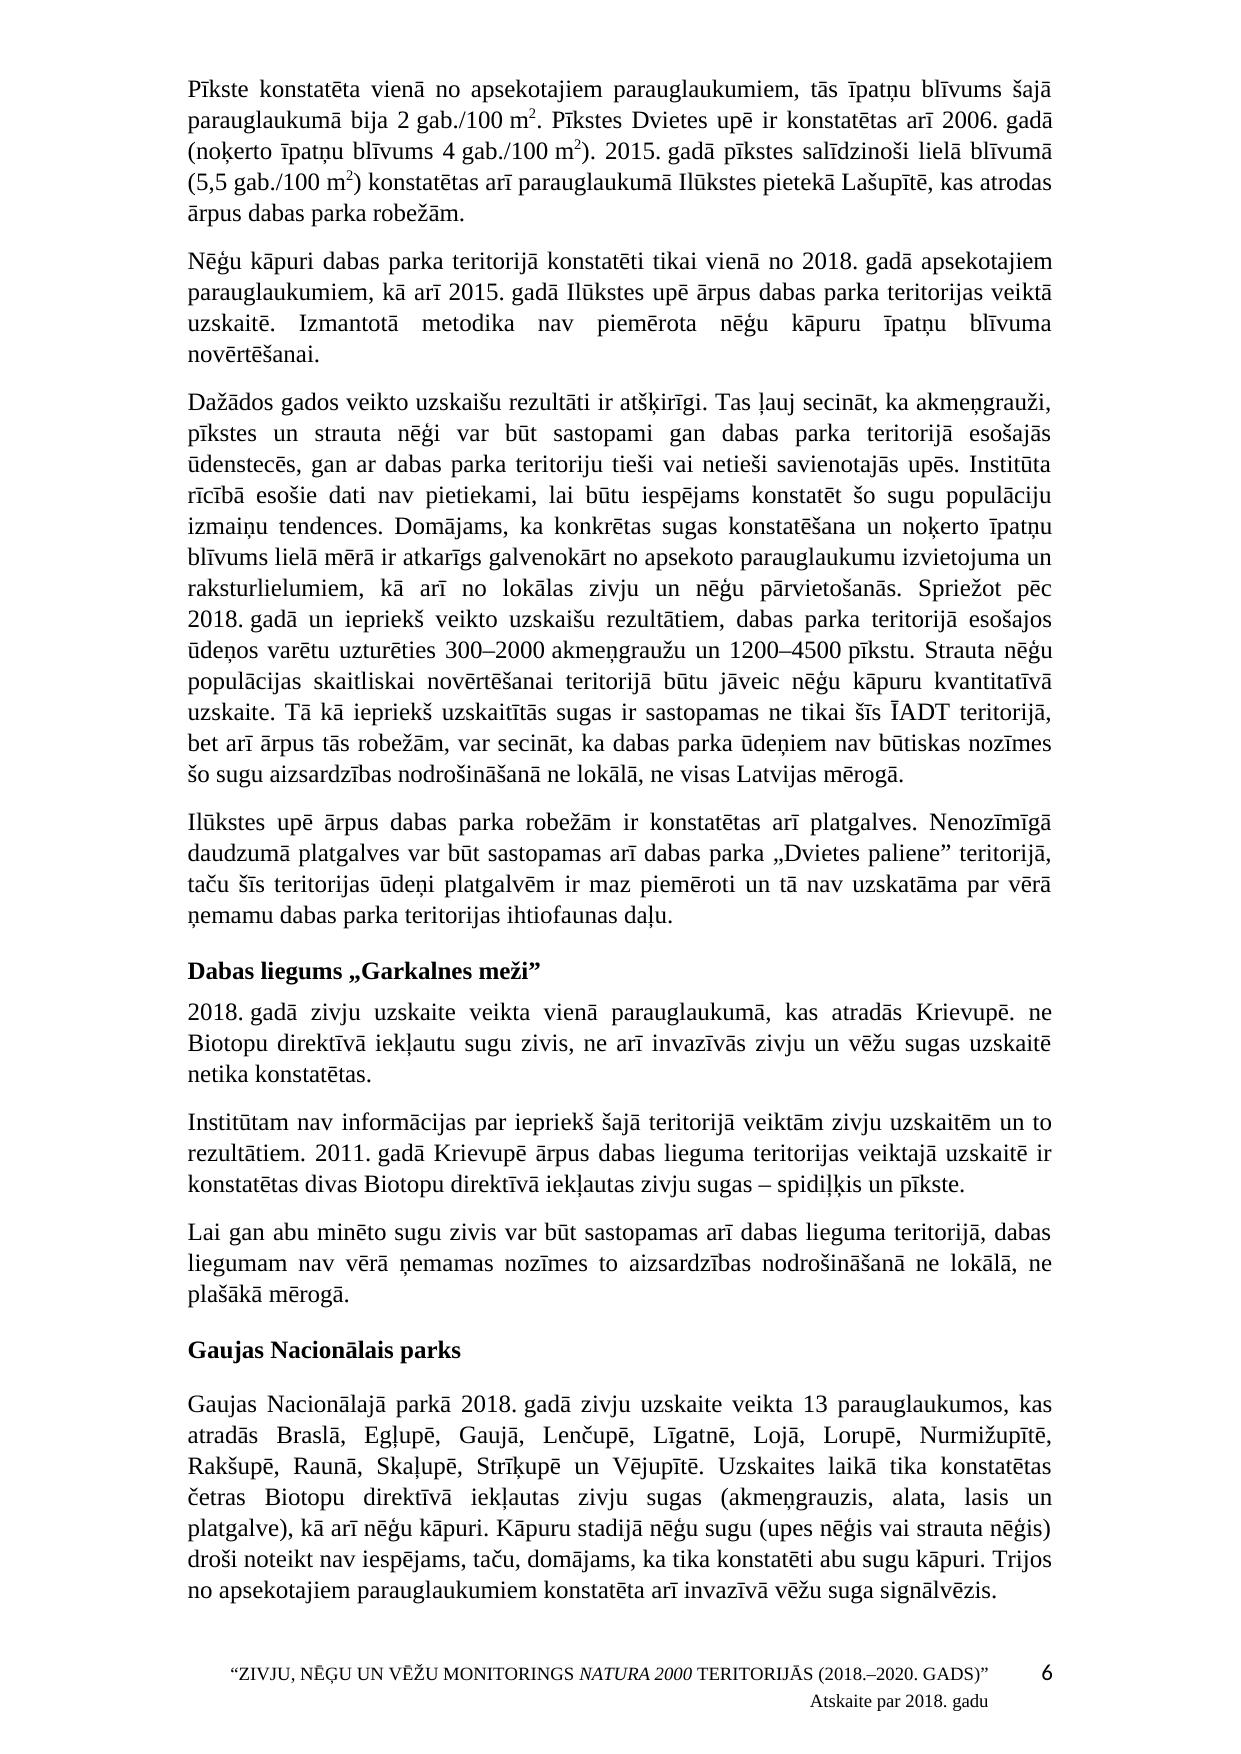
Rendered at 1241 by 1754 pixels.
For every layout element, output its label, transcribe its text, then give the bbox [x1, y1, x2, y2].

text Ilūkstes upē ārpus dabas parka robežām ir konstatētas arī platgalves. Nenozīmīgā daudzumā platgalves var būt sastopamas arī dabas parka „Dvietes paliene” teritorijā, taču šīs teritorijas ūdeņi platgalvēm ir maz piemēroti un tā nav uzskatāma par vērā ņemamu dabas parka teritorijas ihtiofaunas daļu. [187, 807, 1053, 929]
text Institūtam nav informācijas par iepriekš šajā teritorijā veiktām zivju uzskaitēm un to rezultātiem. 2011. gadā Krievupē ārpus dabas lieguma teritorijas veiktajā uzskaitē ir konstatētas divas Biotopu direktīvā iekļautas zivju sugas – spidiļķis un pīkste. [187, 1107, 1053, 1198]
text Dažādos gados veikto uzskaišu rezultāti ir atšķirīgi. Tas ļauj secināt, ka akmeņgrauži, pīkstes un strauta nēģi var būt sastopami gan dabas parka teritorijā esošajās ūdenstecēs, gan ar dabas parka teritoriju tieši vai netieši savienotajās upēs. Institūta rīcībā esošie dati nav pietiekami, lai būtu iespējams konstatēt šo sugu populāciju izmaiņu tendences. Domājams, ka konkrētas sugas konstatēšana un noķerto īpatņu blīvums lielā mērā ir atkarīgs galvenokārt no apsekoto parauglaukumu izvietojuma un raksturlielumiem, kā arī no lokālas zivju un nēģu pārvietošanās. Spriežot pēc 2018. gadā un iepriekš veikto uzskaišu rezultātiem, dabas parka teritorijā esošajos ūdeņos varētu uzturēties 300–2000 akmeņgraužu un 1200–4500 pīkstu. Strauta nēģu populācijas skaitliskai novērtēšanai teritorijā būtu jāveic nēģu kāpuru kvantitatīvā uzskaite. Tā kā iepriekš uzskaitītās sugas ir sastopamas ne tikai šīs ĪADT teritorijā, bet arī ārpus tās robežām, var secināt, ka dabas parka ūdeņiem nav būtiskas nozīmes šo sugu aizsardzības nodrošināšanā ne lokālā, ne visas Latvijas mērogā. [187, 387, 1053, 788]
text Pīkste konstatēta vienā no apsekotajiem parauglaukumiem, tās īpatņu blīvums šajā parauglaukumā bija 2 gab./100 m2. Pīkstes Dvietes upē ir konstatētas arī 2006. gadā (noķerto īpatņu blīvums 4 gab./100 m2). 2015. gadā pīkstes salīdzinoši lielā blīvumā (5,5 gab./100 m2) konstatētas arī parauglaukumā Ilūkstes pietekā Lašupītē, kas atrodas ārpus dabas parka robežām. [187, 74, 1053, 227]
subtitle Gaujas Nacionālais parks [187, 1335, 1053, 1364]
subtitle Dabas liegums „Garkalnes meži” [187, 956, 1053, 985]
text Nēģu kāpuri dabas parka teritorijā konstatēti tikai vienā no 2018. gadā apsekotajiem parauglaukumiem, kā arī 2015. gadā Ilūkstes upē ārpus dabas parka teritorijas veiktā uzskaitē. Izmantotā metodika nav piemērota nēģu kāpuru īpatņu blīvuma novērtēšanai. [187, 246, 1053, 368]
text Lai gan abu minēto sugu zivis var būt sastopamas arī dabas lieguma teritorijā, dabas liegumam nav vērā ņemamas nozīmes to aizsardzības nodrošināšanā ne lokālā, ne plašākā mērogā. [187, 1217, 1053, 1308]
text 2018. gadā zivju uzskaite veikta vienā parauglaukumā, kas atradās Krievupē. ne Biotopu direktīvā iekļautu sugu zivis, ne arī invazīvās zivju un vēžu sugas uzskaitē netika konstatētas. [187, 997, 1053, 1088]
text Gaujas Nacionālajā parkā 2018. gadā zivju uzskaite veikta 13 parauglaukumos, kas atradās Braslā, Egļupē, Gaujā, Lenčupē, Līgatnē, Lojā, Lorupē, Nurmižupītē, Rakšupē, Raunā, Skaļupē, Strīķupē un Vējupītē. Uzskaites laikā tika konstatētas četras Biotopu direktīvā iekļautas zivju sugas (akmeņgrauzis, alata, lasis un platgalve), kā arī nēģu kāpuri. Kāpuru stadijā nēģu sugu (upes nēģis vai strauta nēģis) droši noteikt nav iespējams, taču, domājams, ka tika konstatēti abu sugu kāpuri. Trijos no apsekotajiem parauglaukumiem konstatēta arī invazīvā vēžu suga signālvēzis. [187, 1389, 1053, 1604]
